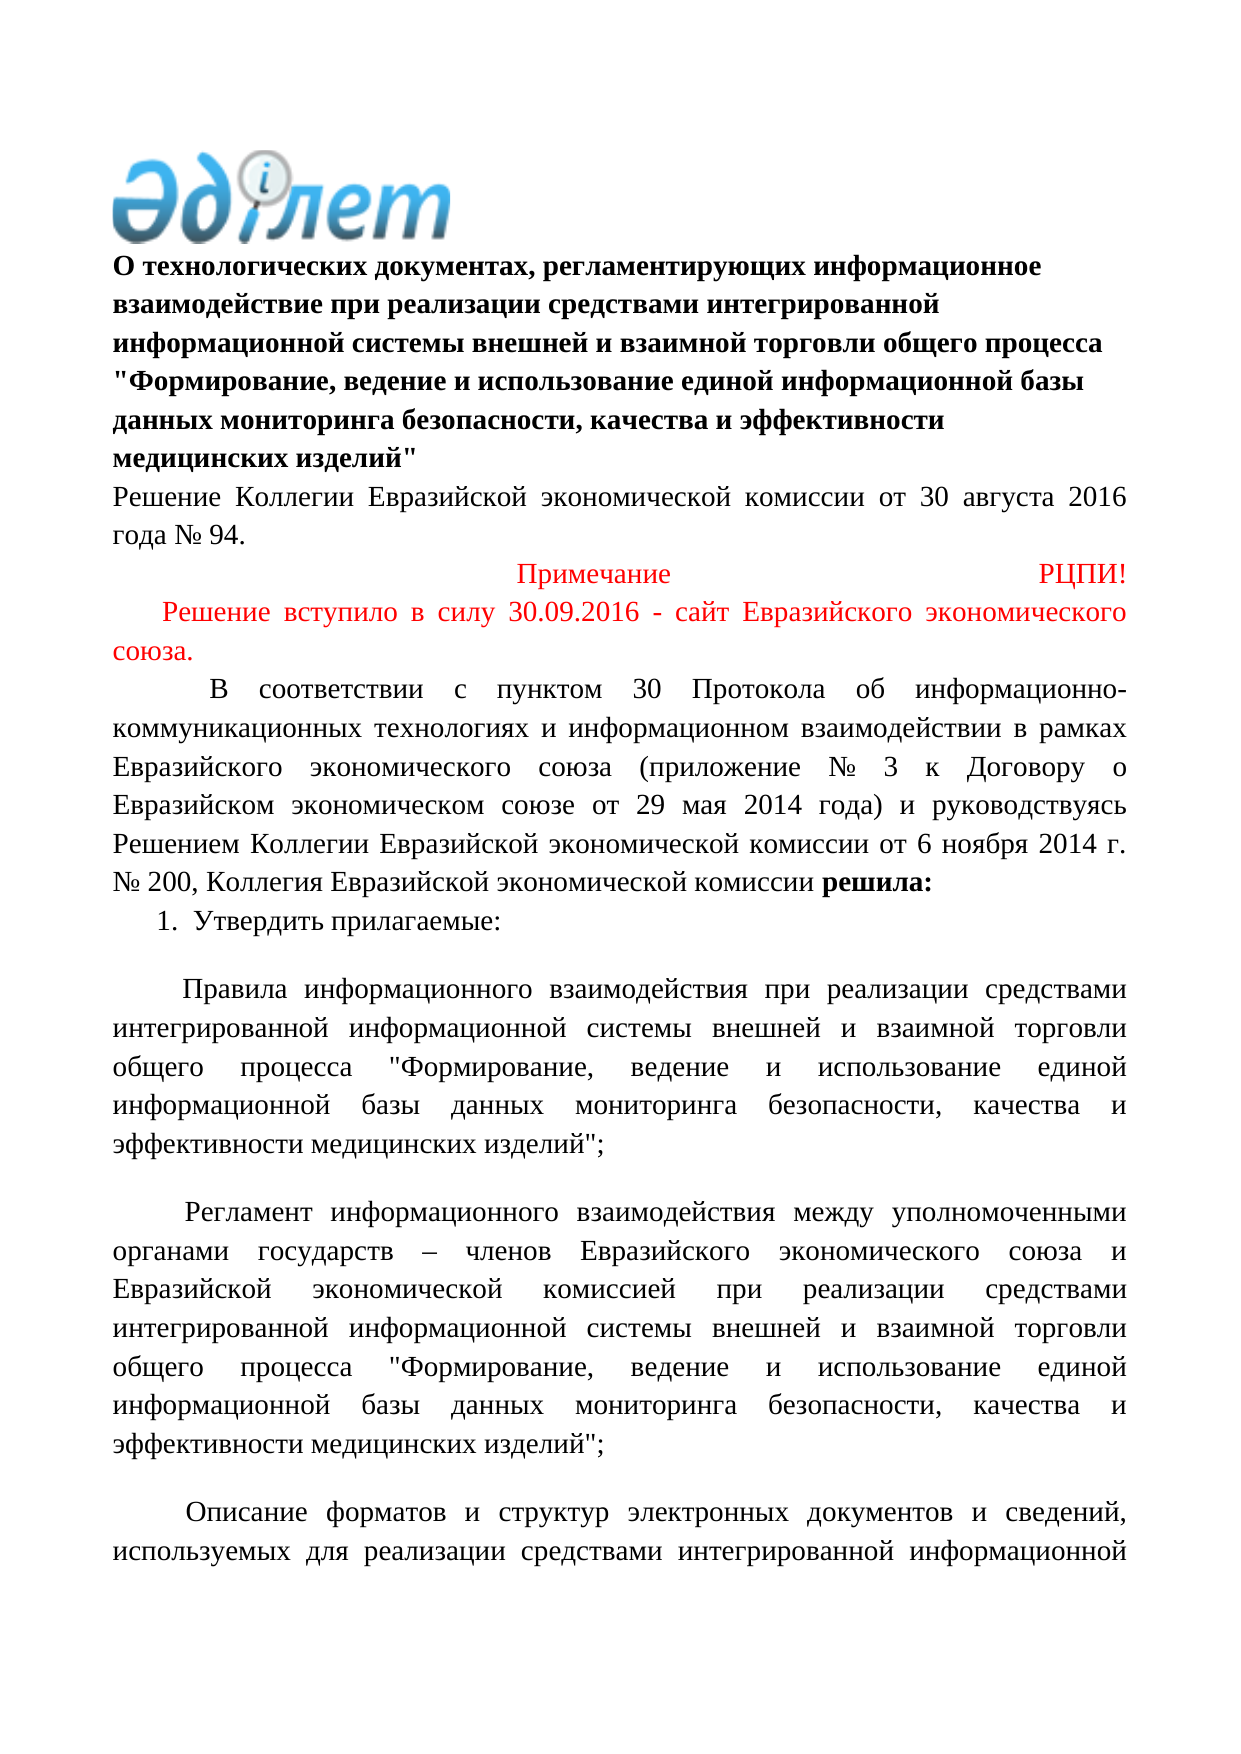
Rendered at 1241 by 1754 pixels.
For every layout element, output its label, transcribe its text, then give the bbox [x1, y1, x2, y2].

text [112, 1494, 1128, 1567]
text Регламент информационного взаимодействия между уполномоченными органами государств – членов Евразийского экономического союза и Евразийской экономической комиссией при реализации средствами интегрированной информационной системы внешней и взаимной торговли общего процесса "Формирование, ведение и использование единой информационной базы данных мониторинга безопасности, качества и эффективности медицинских изделий"; [112, 1194, 1128, 1459]
text В соответствии с пунктом 30 Протокола об информационно-коммуникационных технологиях и информационном взаимодействии в рамках Евразийского экономического союза (приложение № 3 к Договору о Евразийском экономическом союзе от 29 мая 2014 года) и руководствуясь Решением Коллегии Евразийской экономической комиссии от 6 ноября 2014 г. № 200, Коллегия Евразийской экономической комиссии решила: [112, 672, 1128, 898]
text О технологических документах, регламентирующих информационное взаимодействие при реализации средствами интегрированной информационной системы внешней и взаимной торговли общего процесса "Формирование, ведение и использование единой информационной базы данных мониторинга безопасности, качества и эффективности медицинских изделий" [112, 248, 1128, 474]
text Правила информационного взаимодействия при реализации средствами интегрированной информационной системы внешней и взаимной торговли общего процесса "Формирование, ведение и использование единой информационной базы данных мониторинга безопасности, качества и эффективности медицинских изделий"; [112, 972, 1128, 1159]
text Решение Коллегии Евразийской экономической комиссии от 30 августа 2016 года № 94. [112, 479, 1128, 551]
text 1. Утвердить прилагаемые: [112, 903, 1128, 936]
picture [112, 150, 451, 244]
text Примечание РЦПИ! Решение вступило в силу 30.09.2016 - сайт Евразийского экономического союза. [112, 556, 1128, 667]
